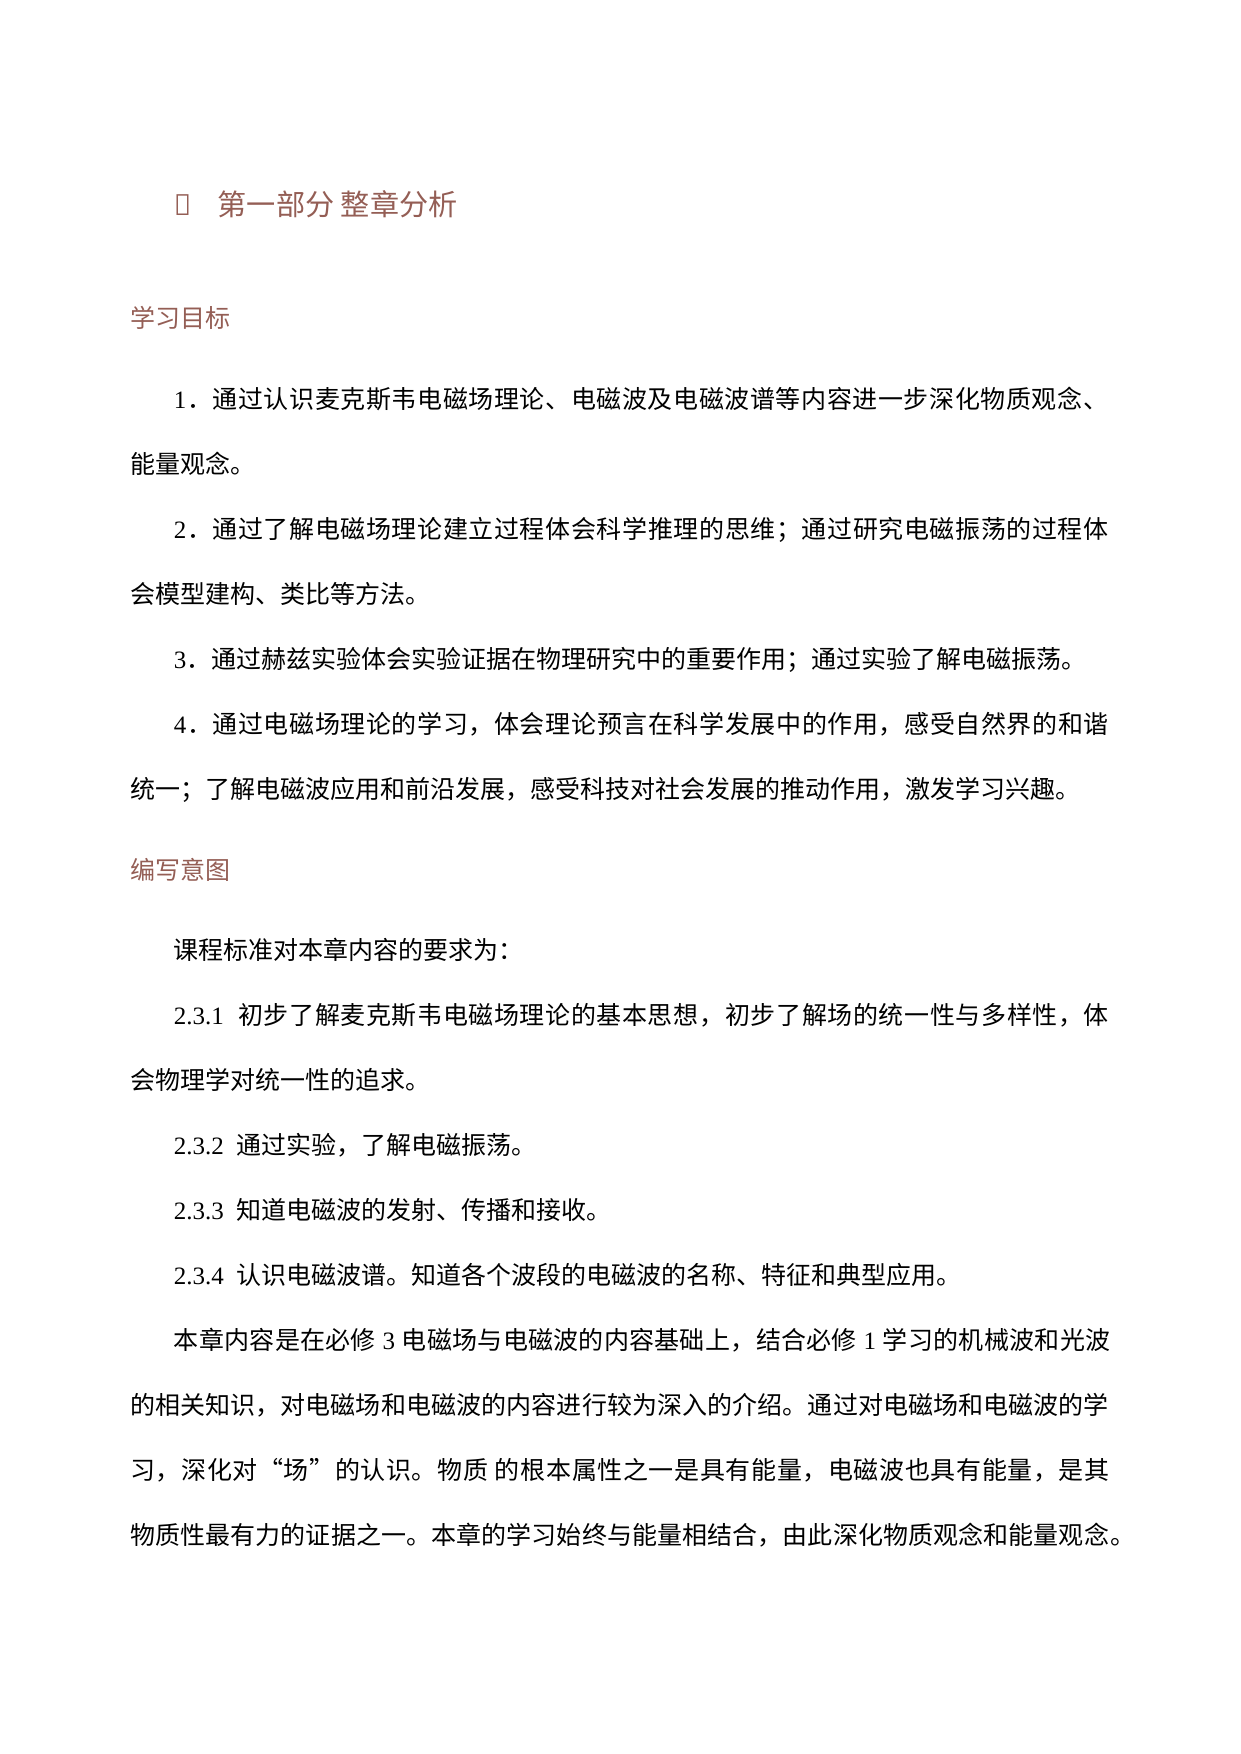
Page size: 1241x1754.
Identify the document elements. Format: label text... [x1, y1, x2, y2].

text 2.3.3 知道电磁波的发射、传播和接收。 [130, 1176, 1110, 1241]
text 2.3.4 认识电磁波谱。知道各个波段的电磁波的名称、特征和典型应用。 [130, 1241, 1110, 1306]
text 2.3.1 初步了解麦克斯韦电磁场理论的基本思想，初步了解场的统一性与多样性，体会物理学对统一性的追求。 [130, 981, 1110, 1111]
text 3．通过赫兹实验体会实验证据在物理研究中的重要作用；通过实验了解电磁振荡。 [130, 625, 1110, 690]
text 4．通过电磁场理论的学习，体会理论预言在科学发展中的作用，感受自然界的和谐统一；了解电磁波应用和前沿发展，感受科技对社会发展的推动作用，激发学习兴趣。 [130, 690, 1110, 820]
text 1．通过认识麦克斯韦电磁场理论、电磁波及电磁波谱等内容进一步深化物质观念、能量观念。 [130, 365, 1110, 495]
text 课程标准对本章内容的要求为： [130, 916, 1110, 981]
subtitle 学习目标 [130, 284, 1110, 349]
subtitle 第一部分 整章分析 [130, 170, 1110, 235]
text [130, 1306, 1110, 1566]
subtitle 编写意图 [130, 836, 1110, 901]
text 2.3.2 通过实验，了解电磁振荡。 [130, 1111, 1110, 1176]
text 2．通过了解电磁场理论建立过程体会科学推理的思维；通过研究电磁振荡的过程体会模型建构、类比等方法。 [130, 495, 1110, 625]
